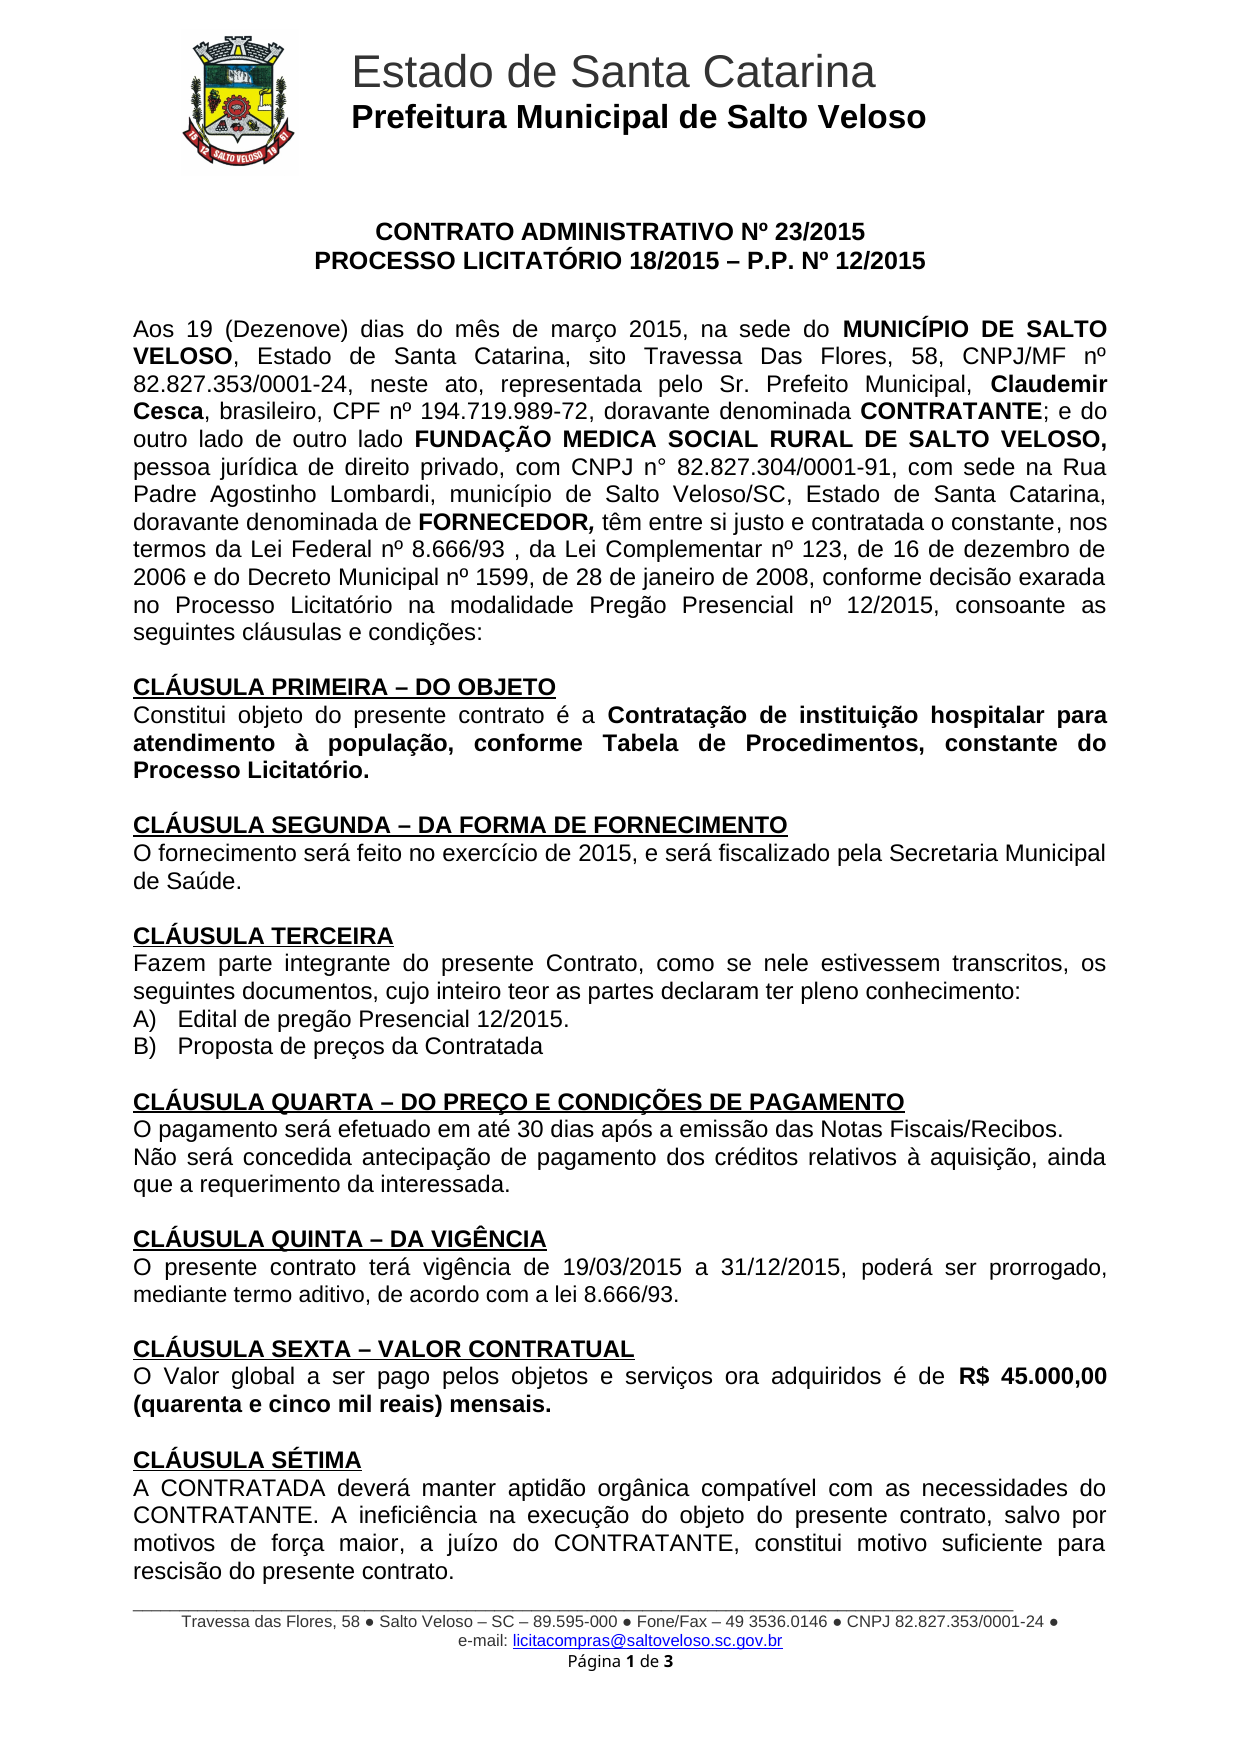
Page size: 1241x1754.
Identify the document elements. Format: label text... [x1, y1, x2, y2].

text CONTRATO ADMINISTRATIVO Nº 23/2015 [133, 217, 1107, 246]
text CLÁUSULA SEXTA – VALOR CONTRATUAL [133, 1334, 1107, 1362]
text Fazem parte integrante do presente Contrato, como se nele estivessem transcritos, os seguintes documentos, cujo inteiro teor as partes declaram ter pleno conhecimento: [133, 949, 1107, 1004]
text CLÁUSULA QUARTA – DO PREÇO E CONDIÇÕES DE PAGAMENTO [133, 1087, 1107, 1115]
text A CONTRATADA deverá manter aptidão orgânica compatível com as necessidades do CONTRATANTE. A ineficiência na execução do objeto do presente contrato, salvo por motivos de força maior, a juízo do CONTRATANTE, constitui motivo suficiente para rescisão do presente contrato. [133, 1474, 1107, 1584]
list Proposta de preços da Contratada [133, 1032, 1107, 1060]
text CLÁUSULA TERCEIRA [133, 922, 1107, 949]
text Constitui objeto do presente contrato é a Contratação de instituição hospitalar para atendimento à população, conforme Tabela de Procedimentos, constante do Processo Licitatório. [133, 701, 1107, 784]
text CLÁUSULA SEGUNDA – DA FORMA DE FORNECIMENTO [133, 811, 1107, 839]
text CLÁUSULA PRIMEIRA – DO OBJETO [133, 673, 1107, 701]
text O presente contrato terá vigência de 19/03/2015 a 31/12/2015, poderá ser prorrogado, mediante termo aditivo, de acordo com a lei 8.666/93. [133, 1253, 1107, 1307]
text O Valor global a ser pago pelos objetos e serviços ora adquiridos é de R$ 45.000,00 (quarenta e cinco mil reais) mensais. [133, 1362, 1107, 1417]
text CLÁUSULA SÉTIMA [133, 1446, 1107, 1474]
text O pagamento será efetuado em até 30 dias após a emissão das Notas Fiscais/Recibos. [133, 1115, 1107, 1143]
text Aos 19 (Dezenove) dias do mês de março 2015, na sede do MUNICÍPIO DE SALTO VELOSO, Estado de Santa Catarina, sito Travessa Das Flores, 58, CNPJ/MF nº 82.827.353/0001-24, neste ato, representada pelo Sr. Prefeito Municipal, Claudemir Cesca, brasileiro, CPF nº 194.719.989-72, doravante denominada CONTRATANTE; e do outro lado de outro lado FUNDAÇÃO MEDICA SOCIAL RURAL DE SALTO VELOSO, pessoa jurídica de direito privado, com CNPJ n° 82.827.304/0001-91, com sede na Rua Padre Agostinho Lombardi, município de Salto Veloso/SC, Estado de Santa Catarina, doravante denominada de FORNECEDOR, têm entre si justo e contratada o constante, nos termos da Lei Federal nº 8.666/93 , da Lei Complementar nº 123, de 16 de dezembro de 2006 e do Decreto Municipal nº 1599, de 28 de janeiro de 2008, conforme decisão exarada no Processo Licitatório na modalidade Pregão Presencial nº 12/2015, consoante as seguintes cláusulas e condições: [133, 314, 1107, 646]
text PROCESSO LICITATÓRIO 18/2015 – P.P. Nº 12/2015 [133, 246, 1107, 274]
list Edital de pregão Presencial 12/2015. [133, 1004, 1107, 1032]
picture [180, 29, 299, 176]
text O fornecimento será feito no exercício de 2015, e será fiscalizado pela Secretaria Municipal de Saúde. [133, 839, 1107, 894]
text CLÁUSULA QUINTA – DA VIGÊNCIA [133, 1225, 1107, 1253]
text Não será concedida antecipação de pagamento dos créditos relativos à aquisição, ainda que a requerimento da interessada. [133, 1143, 1107, 1198]
